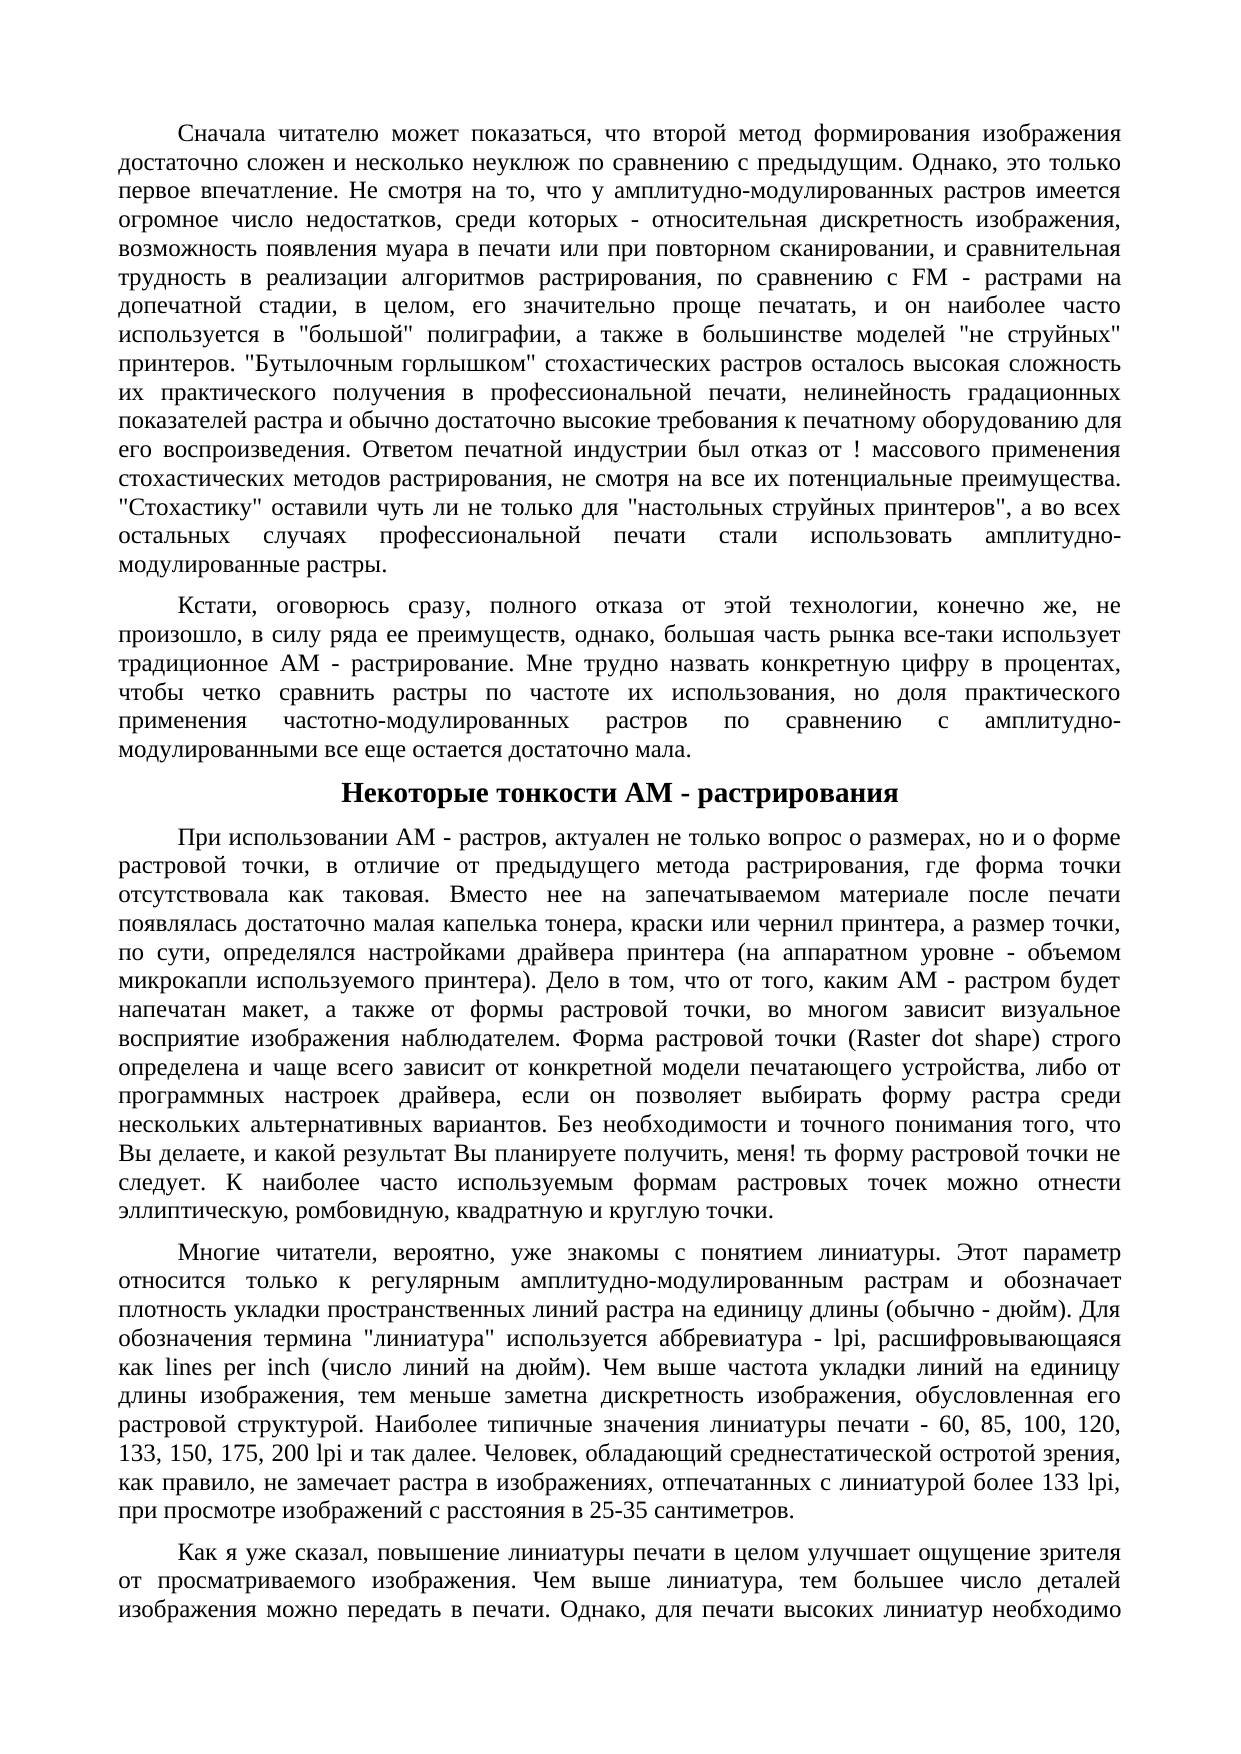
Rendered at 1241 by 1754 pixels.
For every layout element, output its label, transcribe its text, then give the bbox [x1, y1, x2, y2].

text Многие читатели, вероятно, уже знакомы с понятием линиатуры. Этот параметр относится только к регулярным амплитудно-модулированным растрам и обозначает плотность укладки пространственных линий растра на единицу длины (обычно - дюйм). Для обозначения термина "линиатура" используется аббревиатура - lpi, расшифровывающаяся как lines per inch (число линий на дюйм). Чем выше частота укладки линий на единицу длины изображения, тем меньше заметна дискретность изображения, обусловленная его растровой структурой. Наиболее типичные значения линиатуры печати - 60, 85, 100, 120, 133, 150, 175, 200 lpi и так далее. Человек, обладающий среднестатической остротой зрения, как правило, не замечает растра в изображениях, отпечатанных с линиатурой более 133 lpi, при просмотре изображений с расстояния в 25-35 сантиметров. [118, 1237, 1122, 1524]
text При использовании AM - растров, актуален не только вопрос о размерах, но и о форме растровой точки, в отличие от предыдущего метода растрирования, где форма точки отсутствовала как таковая. Вместо нее на запечатываемом материале после печати появлялась достаточно малая капелька тонера, краски или чернил принтера, а размер точки, по сути, определялся настройками драйвера принтера (на аппаратном уровне - объемом микрокапли используемого принтера). Дело в том, что от того, каким АМ - растром будет напечатан макет, а также от формы растровой точки, во многом зависит визуальное восприятие изображения наблюдателем. Форма растровой точки (Raster dot shape) строго определена и чаще всего зависит от конкретной модели печатающего устройства, либо от программных настроек драйвера, если он позволяет выбирать форму растра среди нескольких альтернативных вариантов. Без необходимости и точного понимания того, что Вы делаете, и какой результат Вы планируете получить, меня! ть форму растровой точки не следует. К наиболее часто используемым формам растровых точек можно отнести эллиптическую, ромбовидную, квадратную и круглую точки. [118, 822, 1122, 1224]
text Сначала читателю может показаться, что второй метод формирования изображения достаточно сложен и несколько неуклюж по сравнению с предыдущим. Однако, это только первое впечатление. Не смотря на то, что у амплитудно-модулированных растров имеется огромное число недостатков, среди которых - относительная дискретность изображения, возможность появления муара в печати или при повторном сканировании, и сравнительная трудность в реализации алгоритмов растрирования, по сравнению с FM - растрами на допечатной стадии, в целом, его значительно проще печатать, и он наиболее часто используется в "большой" полиграфии, а также в большинстве моделей "не струйных" принтеров. "Бутылочным горлышком" стохастических растров осталось высокая сложность их практического получения в профессиональной печати, нелинейность градационных показателей растра и обычно достаточно высокие требования к печатному оборудованию для его воспроизведения. Ответом печатной индустрии был отказ от ! массового применения стохастических методов растрирования, не смотря на все их потенциальные преимущества. "Стохастику" оставили чуть ли не только для "настольных струйных принтеров", а во всех остальных случаях профессиональной печати стали использовать амплитудно-модулированные растры. [118, 118, 1122, 578]
text Кстати, оговорюсь сразу, полного отказа от этой технологии, конечно же, не произошло, в силу ряда ее преимуществ, однако, большая часть рынка все-таки использует традиционное АМ - растрирование. Мне трудно назвать конкретную цифру в процентах, чтобы четко сравнить растры по частоте их использования, но доля практического применения частотно-модулированных растров по сравнению с амплитудно-модулированными все еще остается достаточно мала. [118, 591, 1122, 763]
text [118, 1537, 1122, 1623]
text Некоторые тонкости АМ - растрирования [118, 776, 1122, 809]
